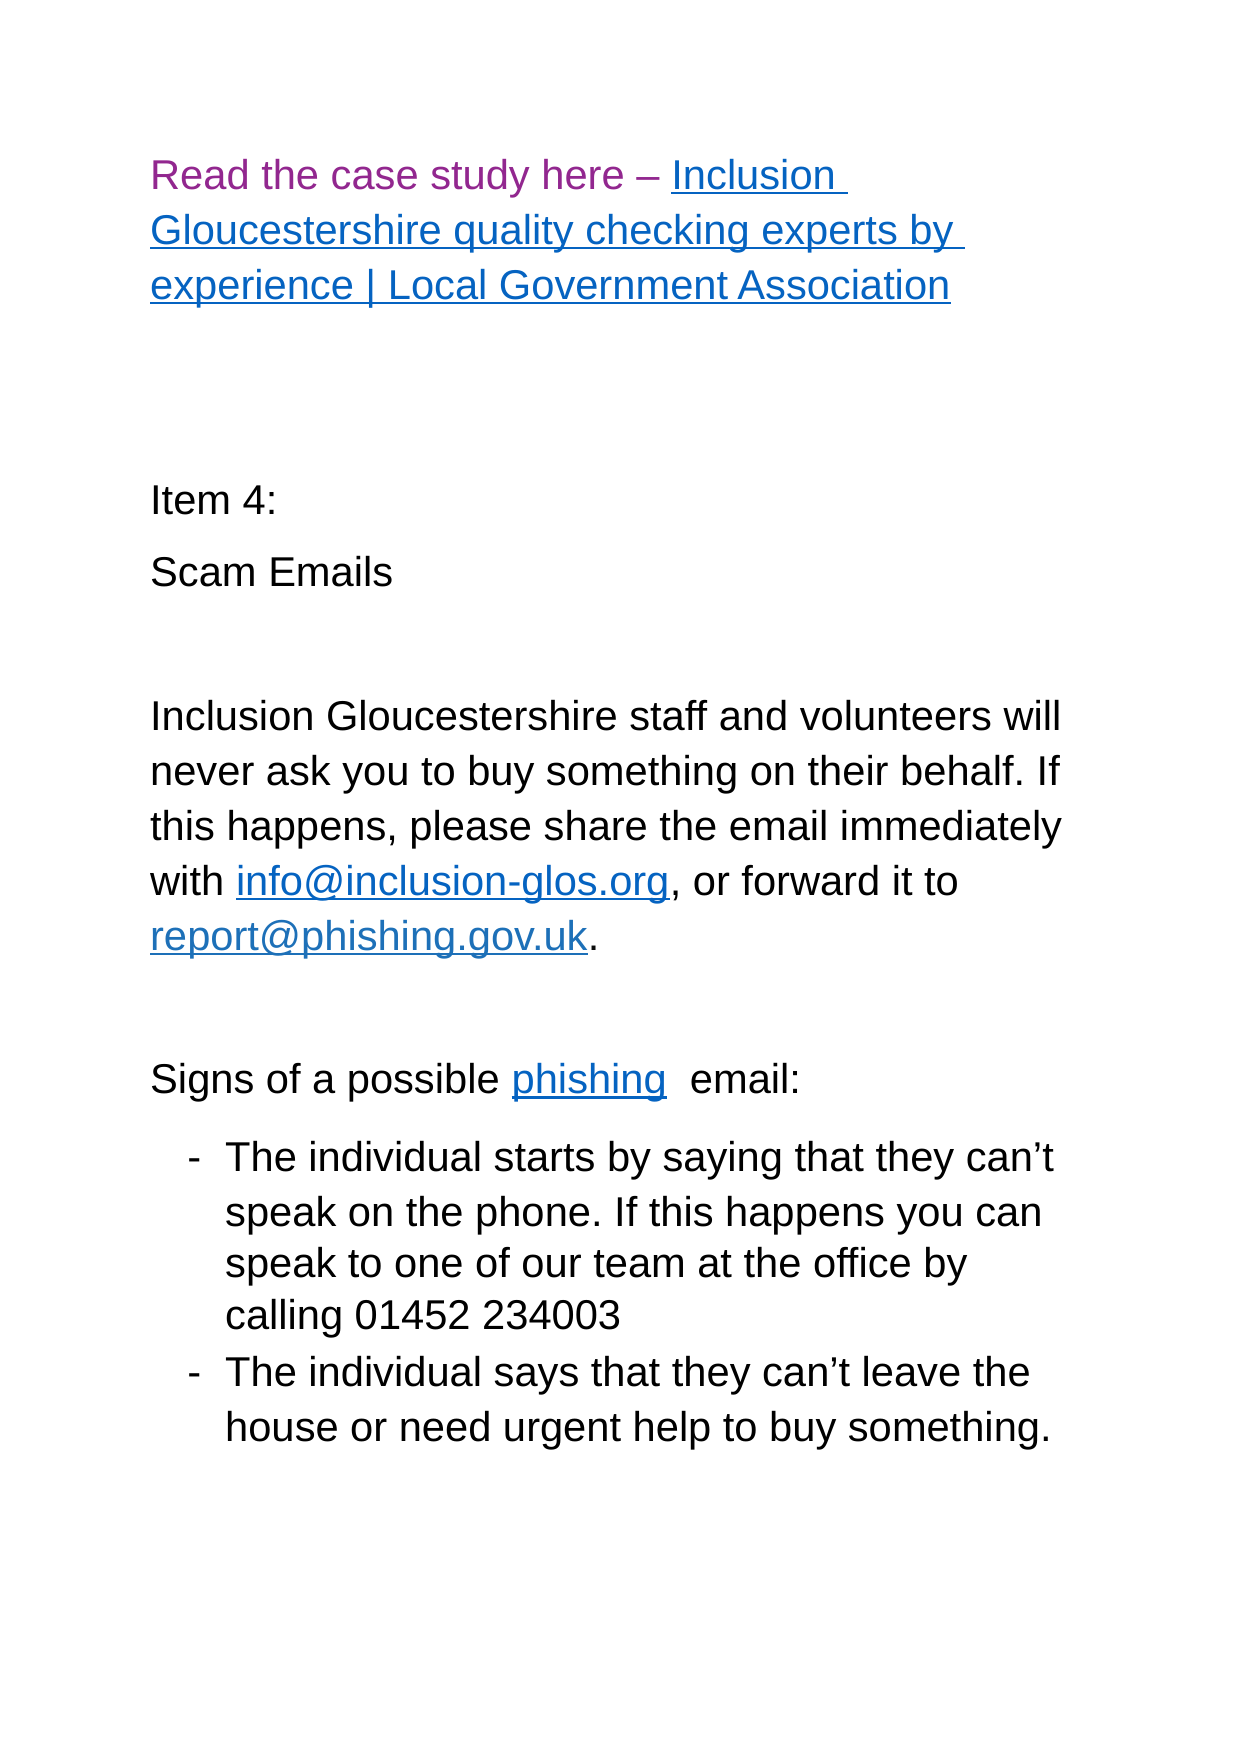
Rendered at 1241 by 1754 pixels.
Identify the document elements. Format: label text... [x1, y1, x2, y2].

list The individual says that they can’t leave the house or need urgent help to buy something. [187, 1342, 1090, 1451]
text Read the case study here – Inclusion Gloucestershire quality checking experts by experience | Local Government Association [150, 150, 1090, 308]
text Scam Emails [150, 547, 1090, 595]
text Item 4: [150, 476, 1090, 523]
text Inclusion Gloucestershire staff and volunteers will never ask you to buy something on their behalf. If this happens, please share the email immediately with info@inclusion-glos.org, or forward it to report@phishing.gov.uk. [150, 691, 1090, 959]
list The individual starts by saying that they can’t speak on the phone. If this happens you can speak to one of our team at the office by calling 01452 234003 [187, 1127, 1090, 1338]
text Signs of a possible phishing email: [150, 1055, 1090, 1103]
